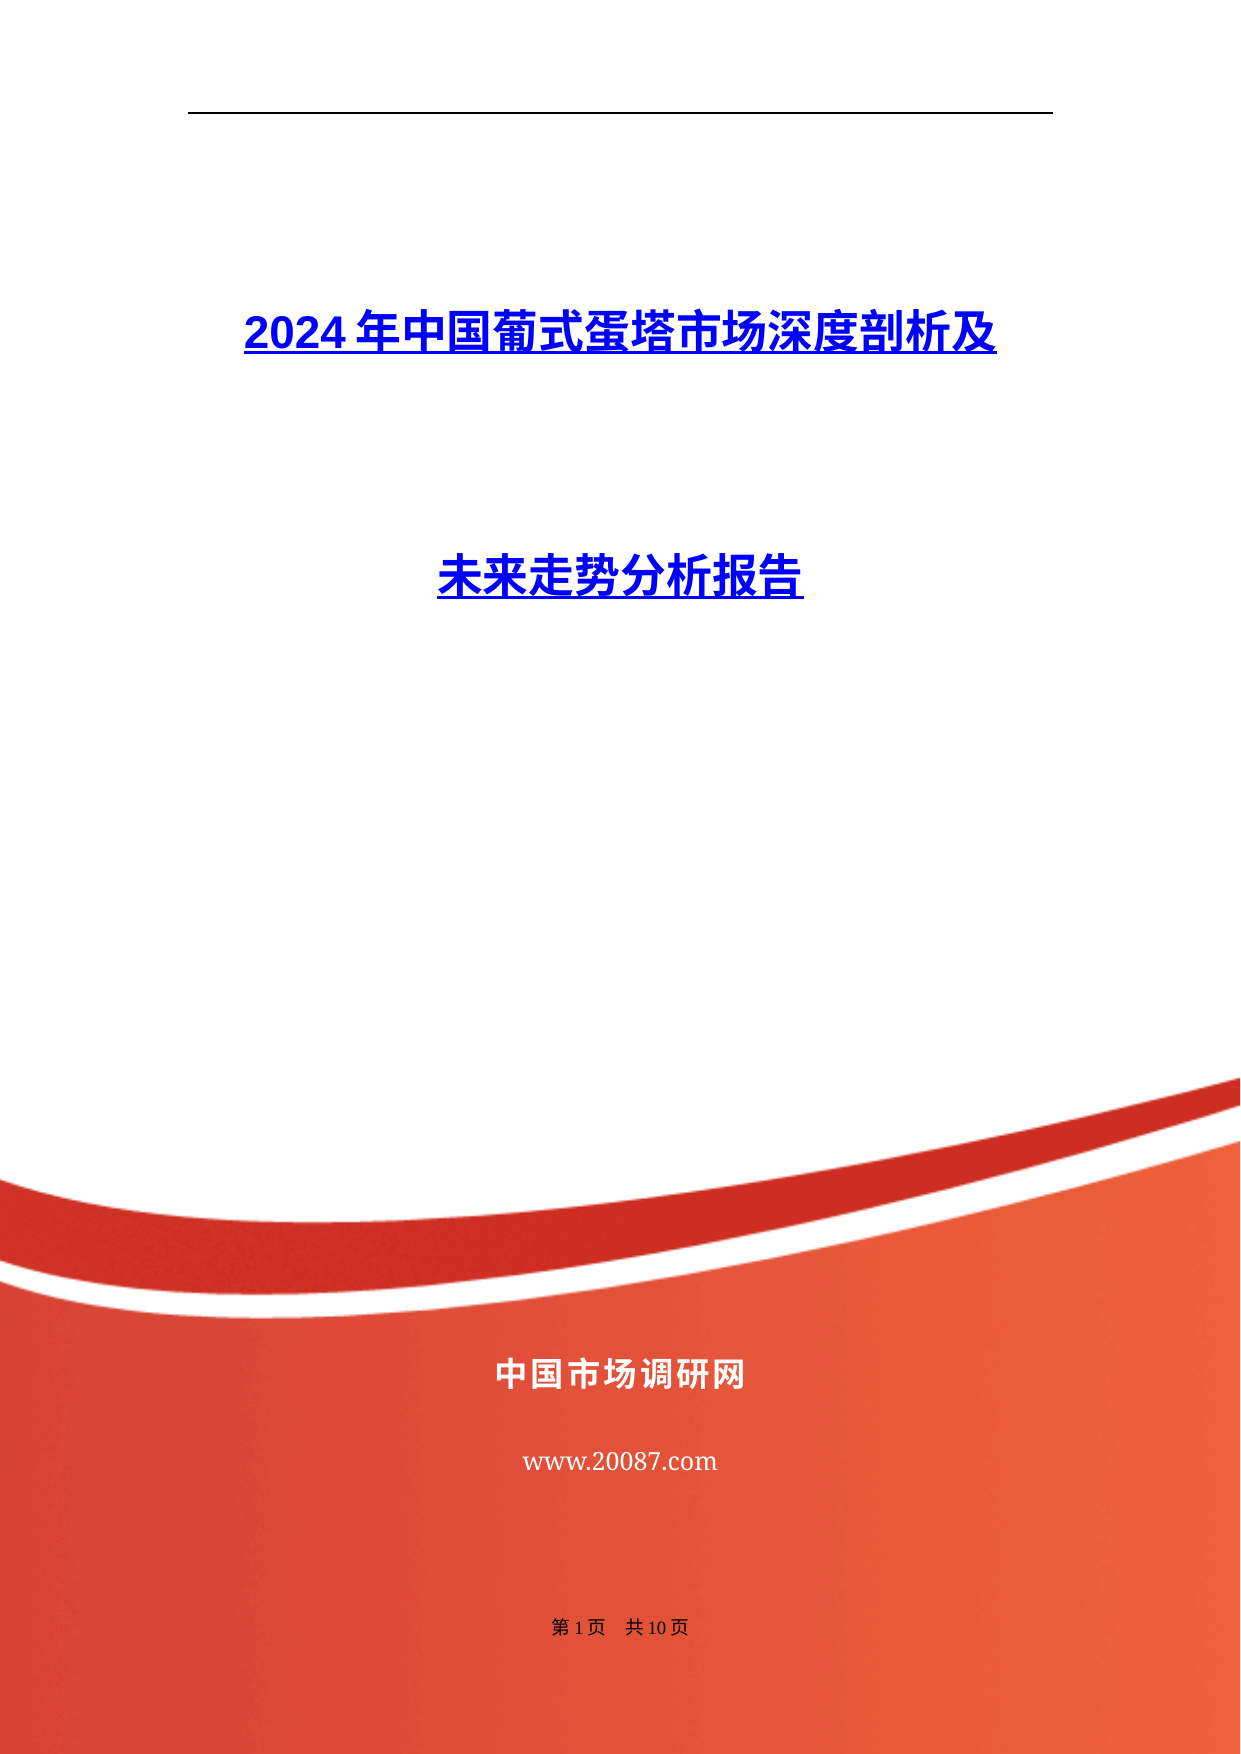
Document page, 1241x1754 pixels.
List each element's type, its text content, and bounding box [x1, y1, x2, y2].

subtitle 中国市场调研网 [187, 1339, 1053, 1404]
text www.20087.com [187, 1428, 1053, 1493]
table_header 2024年中国葡式蛋塔市场深度剖析及未来走势分析报告 [188, 207, 1053, 773]
picture [0, 1006, 1241, 1754]
